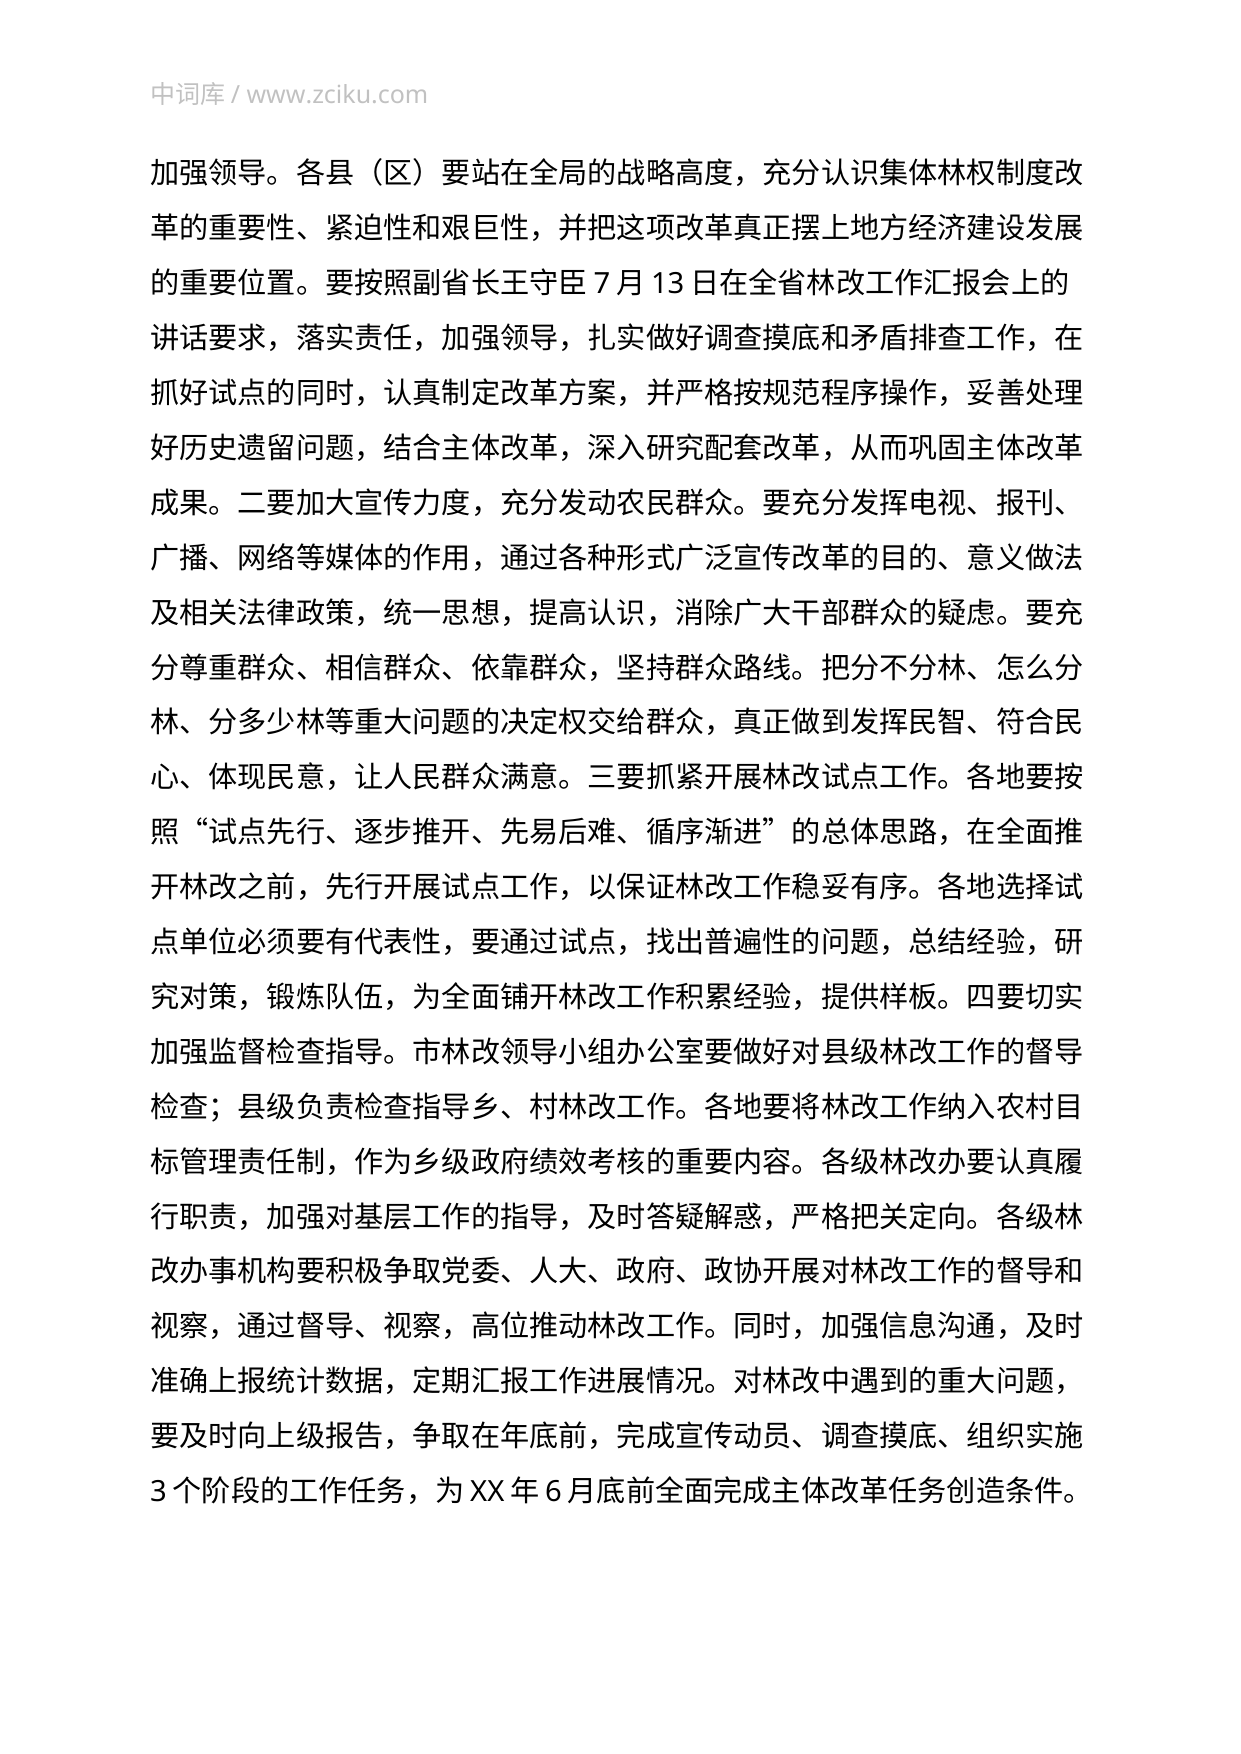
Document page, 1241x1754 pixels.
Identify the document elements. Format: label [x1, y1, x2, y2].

text [150, 150, 1090, 1510]
